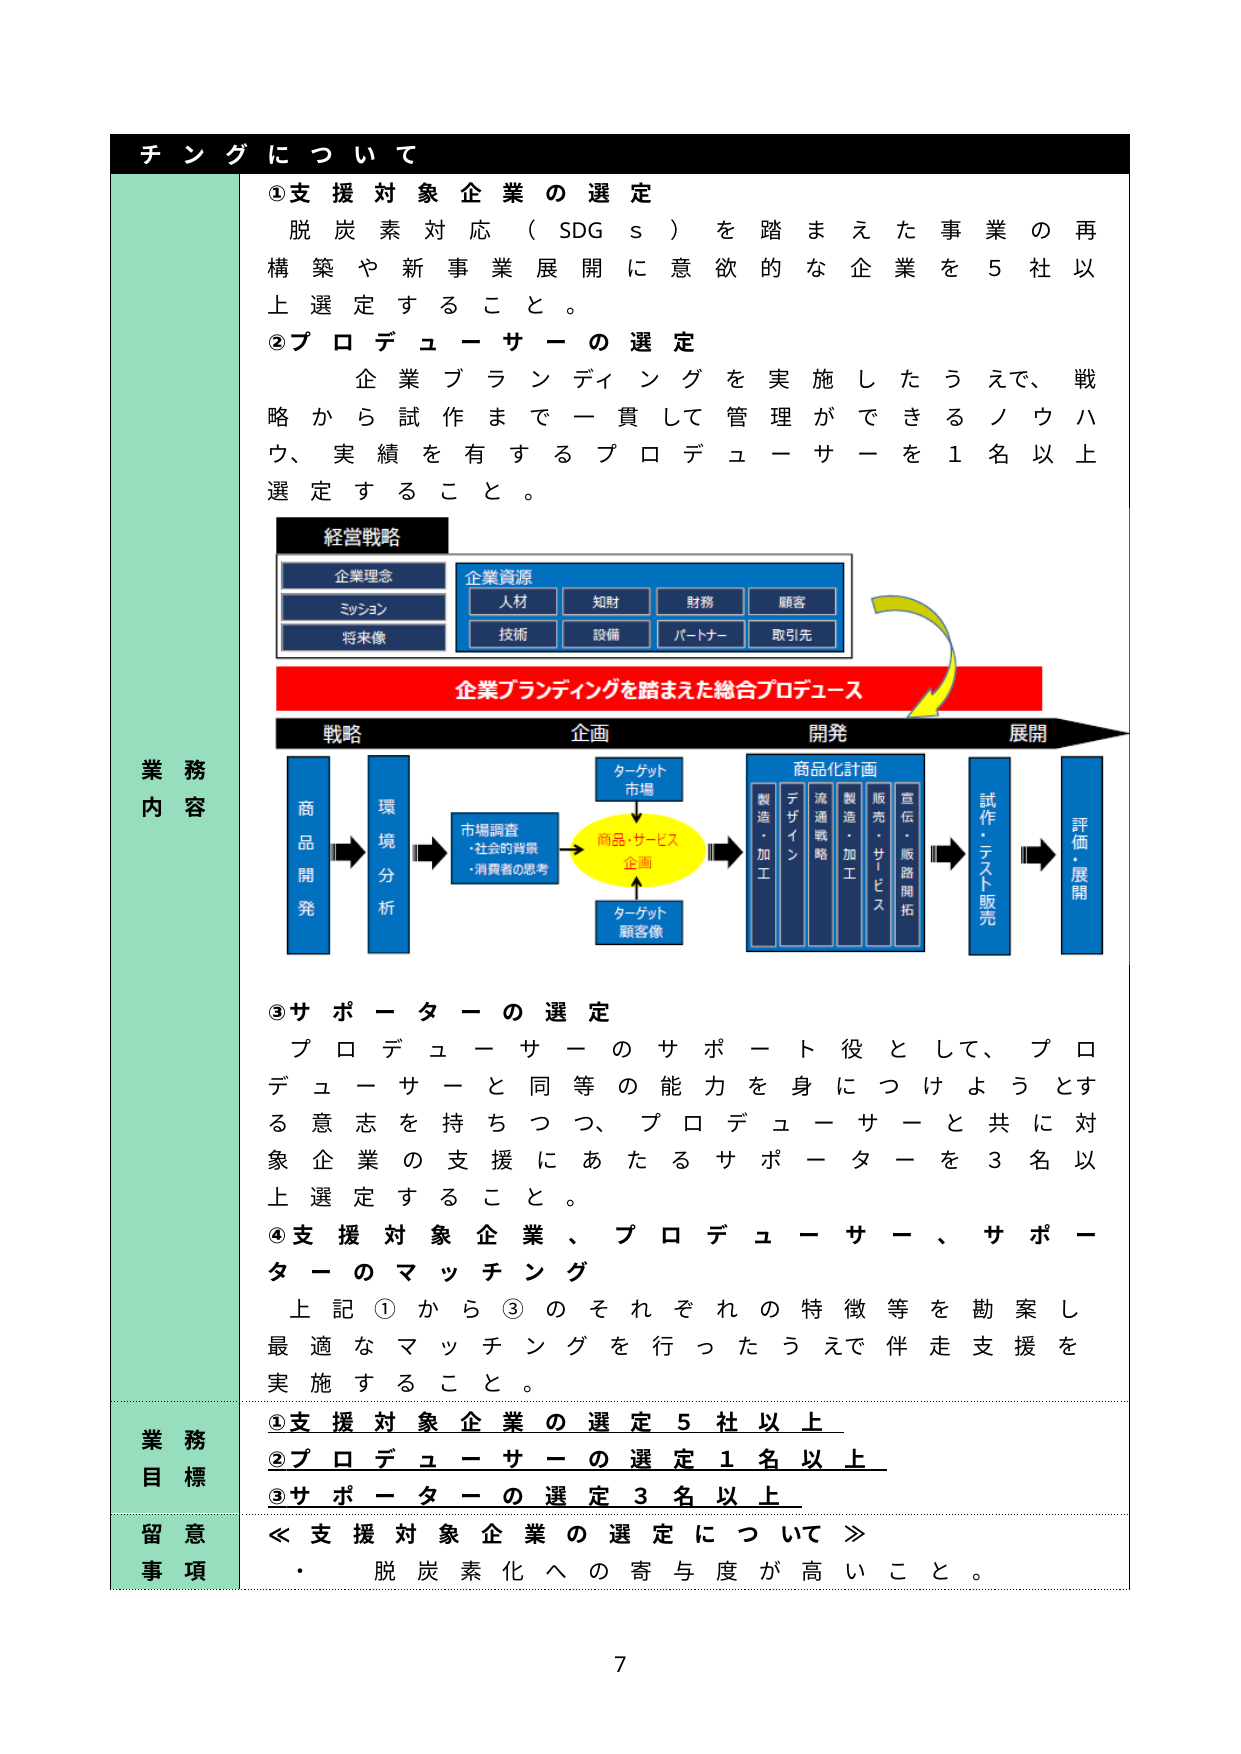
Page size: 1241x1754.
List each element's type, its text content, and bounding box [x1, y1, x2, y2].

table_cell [111, 135, 1129, 173]
table_cell 業務目標 [111, 1401, 239, 1513]
table_cell ①支援対象企業の選定 脱炭素対応（SDGｓ）を踏まえた事業の再構築や新事業展開に意欲的な企業を５社以上選定すること。 ②プロデューサーの選定 企業ブランディングを実施したうえで、戦略から試作まで一貫して管理ができるノウハウ、実績を有するプロデューサーを１名以上選定すること。 ③サポーターの選定 プロデューサーのサポート役として、プロデューサーと同等の能力を身につけようとする意志を持ちつつ、プロデューサーと共に対象企業の支援にあたるサポーターを３名以上選定すること。 ④支援対象企業、プロデューサー、サポーターのマッチング 上記①から③のそれぞれの特徴等を勘案し最適なマッチングを行ったうえで伴走支援を実施すること。 [240, 174, 1129, 1401]
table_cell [240, 1514, 1129, 1589]
table_cell 業務内容 [111, 174, 239, 1401]
picture [267, 508, 1130, 965]
table_cell ①支援対象企業の選定５社以上 ②プロデューサーの選定１名以上 ③サポーターの選定３名以上 [240, 1401, 1129, 1513]
table_cell 留意事項 [111, 1514, 239, 1589]
